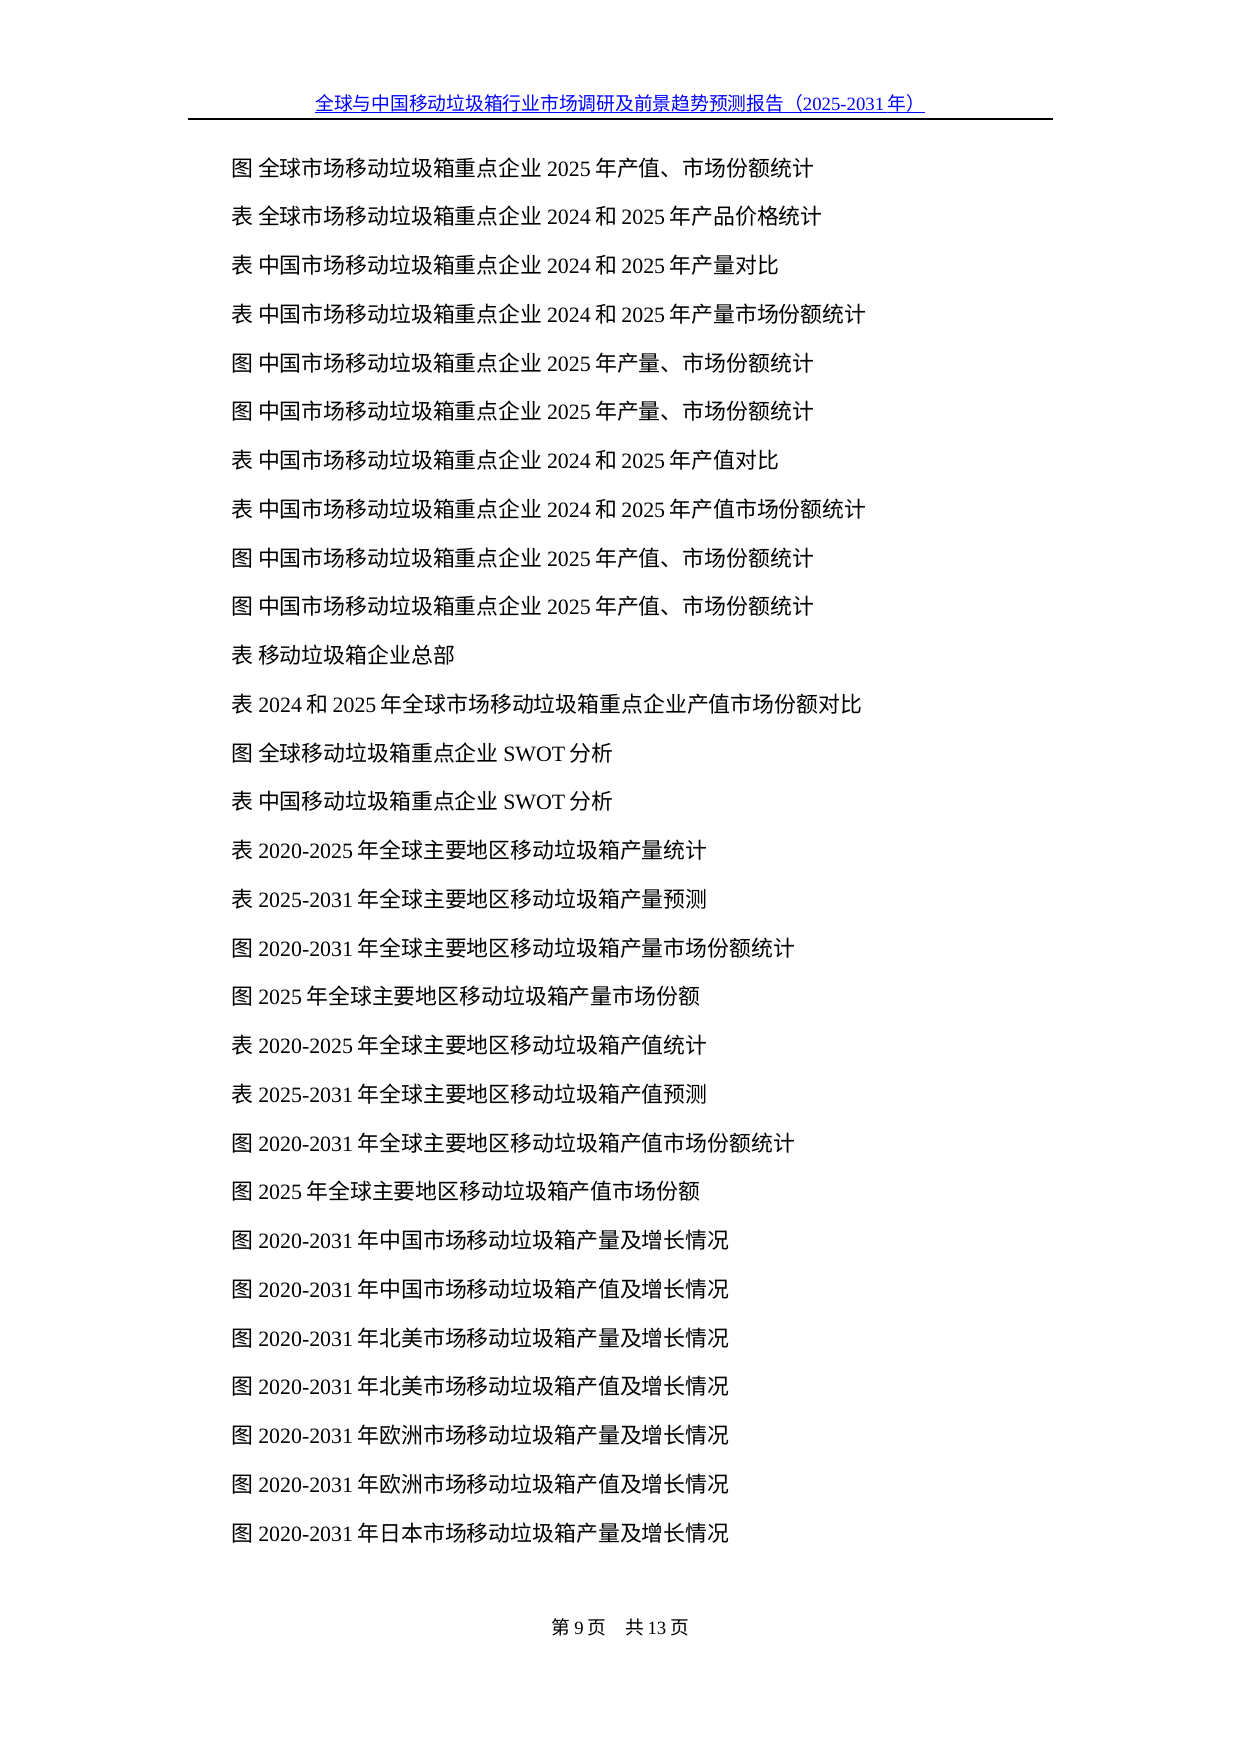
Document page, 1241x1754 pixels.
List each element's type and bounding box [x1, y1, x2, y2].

text [187, 150, 1053, 1548]
